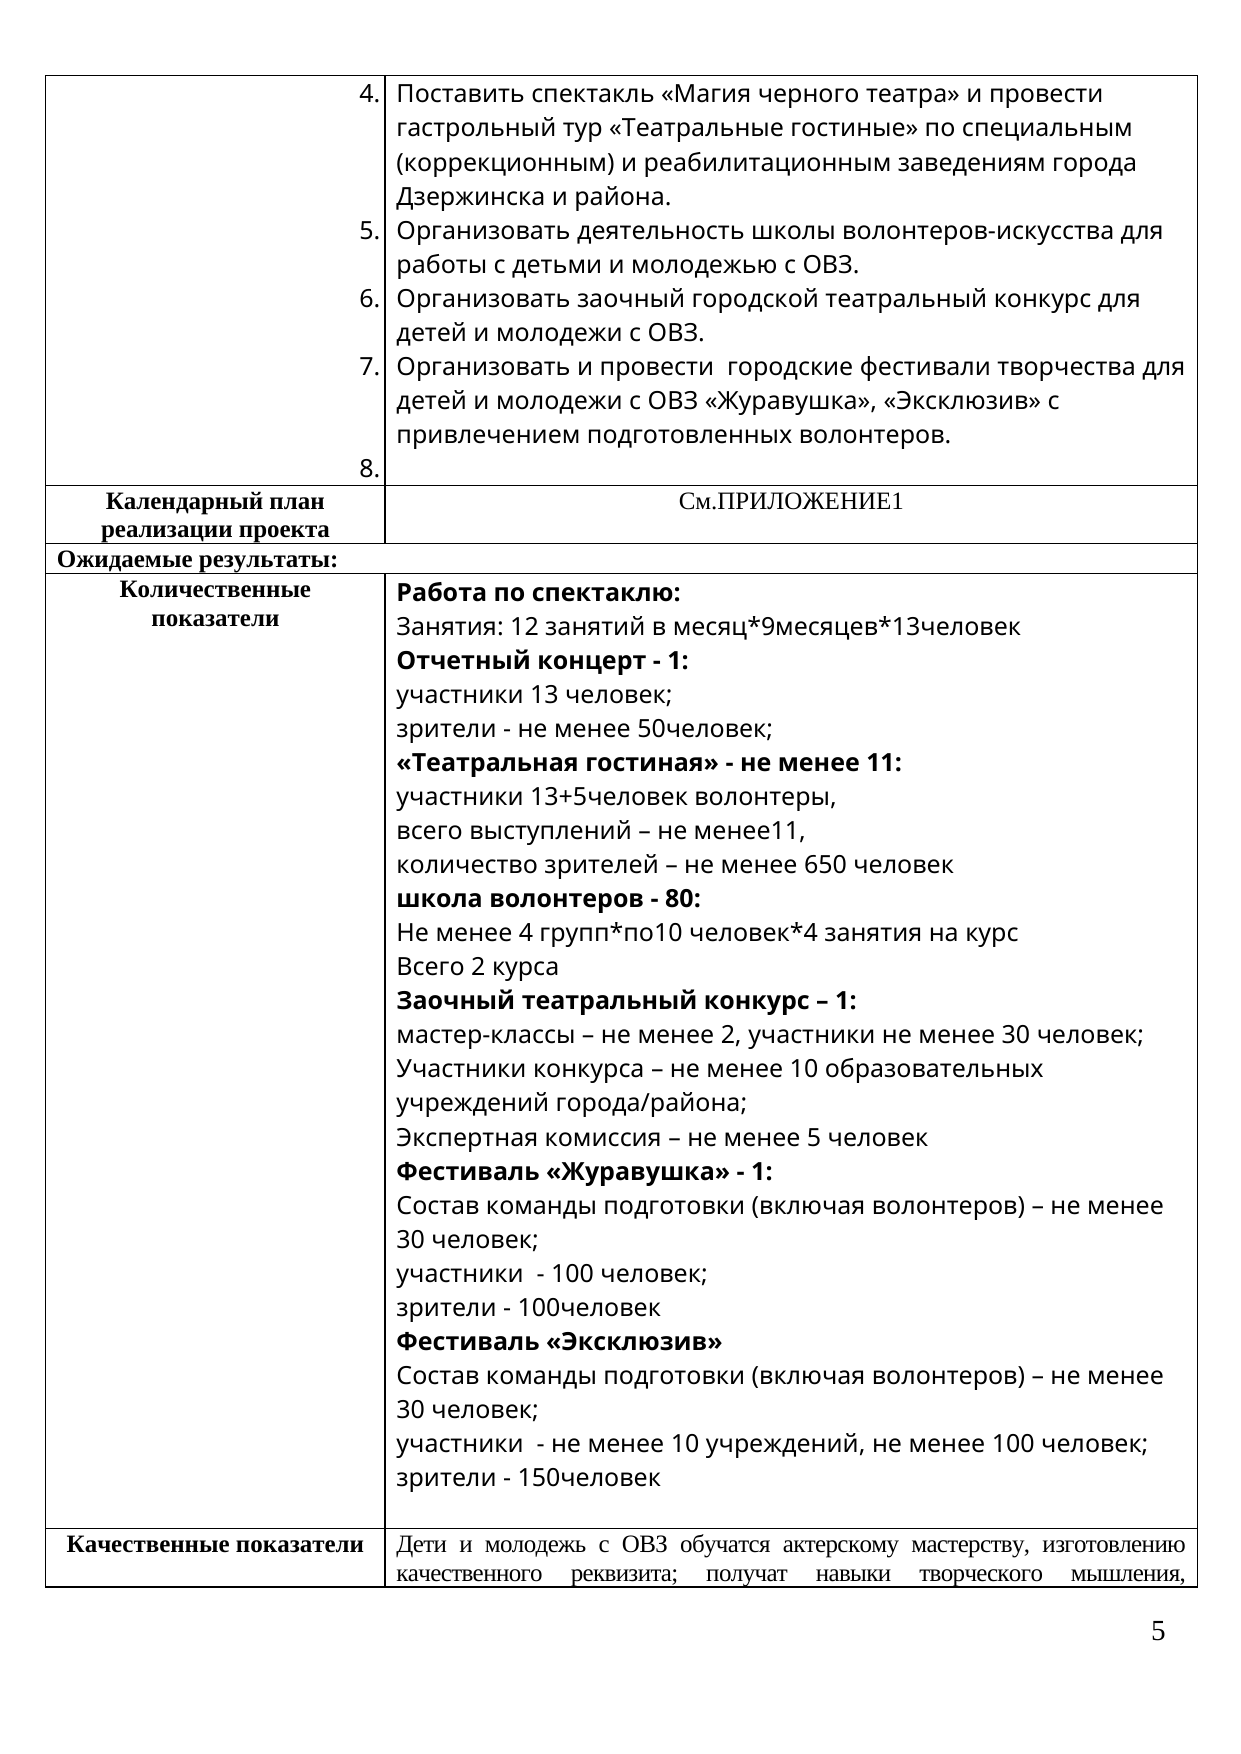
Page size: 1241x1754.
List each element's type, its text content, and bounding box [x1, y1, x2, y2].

table_cell Ожидаемые результаты: [46, 544, 1197, 573]
table_cell Количественные показатели [46, 574, 384, 1528]
table_cell Задачи проекта [46, 76, 384, 485]
table_cell См.ПРИЛОЖЕНИЕ1 [386, 486, 1197, 543]
table_cell Работа по спектаклю: Занятия: 12 занятий в месяц*9месяцев*13человек Отчетный концерт - 1: участники 13 человек; зрители - не менее 50человек; «Театральная гостиная» - не менее 11: участники 13+5человек волонтеры, всего выступлений – не менее11, количество зрителей – не менее 650 человек школа волонтеров - 80: Не менее 4 групп*по10 человек*4 занятия на курс Всего 2 курса Заочный театральный конкурс – 1: мастер-классы – не менее 2, участники не менее 30 человек; Участники конкурса – не менее 10 образовательных учреждений города/района; Экспертная комиссия – не менее 5 человек Фестиваль «Журавушка» - 1: Состав команды подготовки (включая волонтеров) – не менее 30 человек; участники - 100 человек; зрители - 100человек Фестиваль «Эксклюзив» Состав команды подготовки (включая волонтеров) – не менее 30 человек; участники - не менее 10 учреждений, не менее 100 человек; зрители - 150человек [386, 574, 1197, 1528]
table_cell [46, 1529, 384, 1586]
table_cell Календарный план реализации проекта [46, 486, 384, 543]
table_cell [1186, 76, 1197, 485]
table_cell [386, 1529, 1197, 1586]
